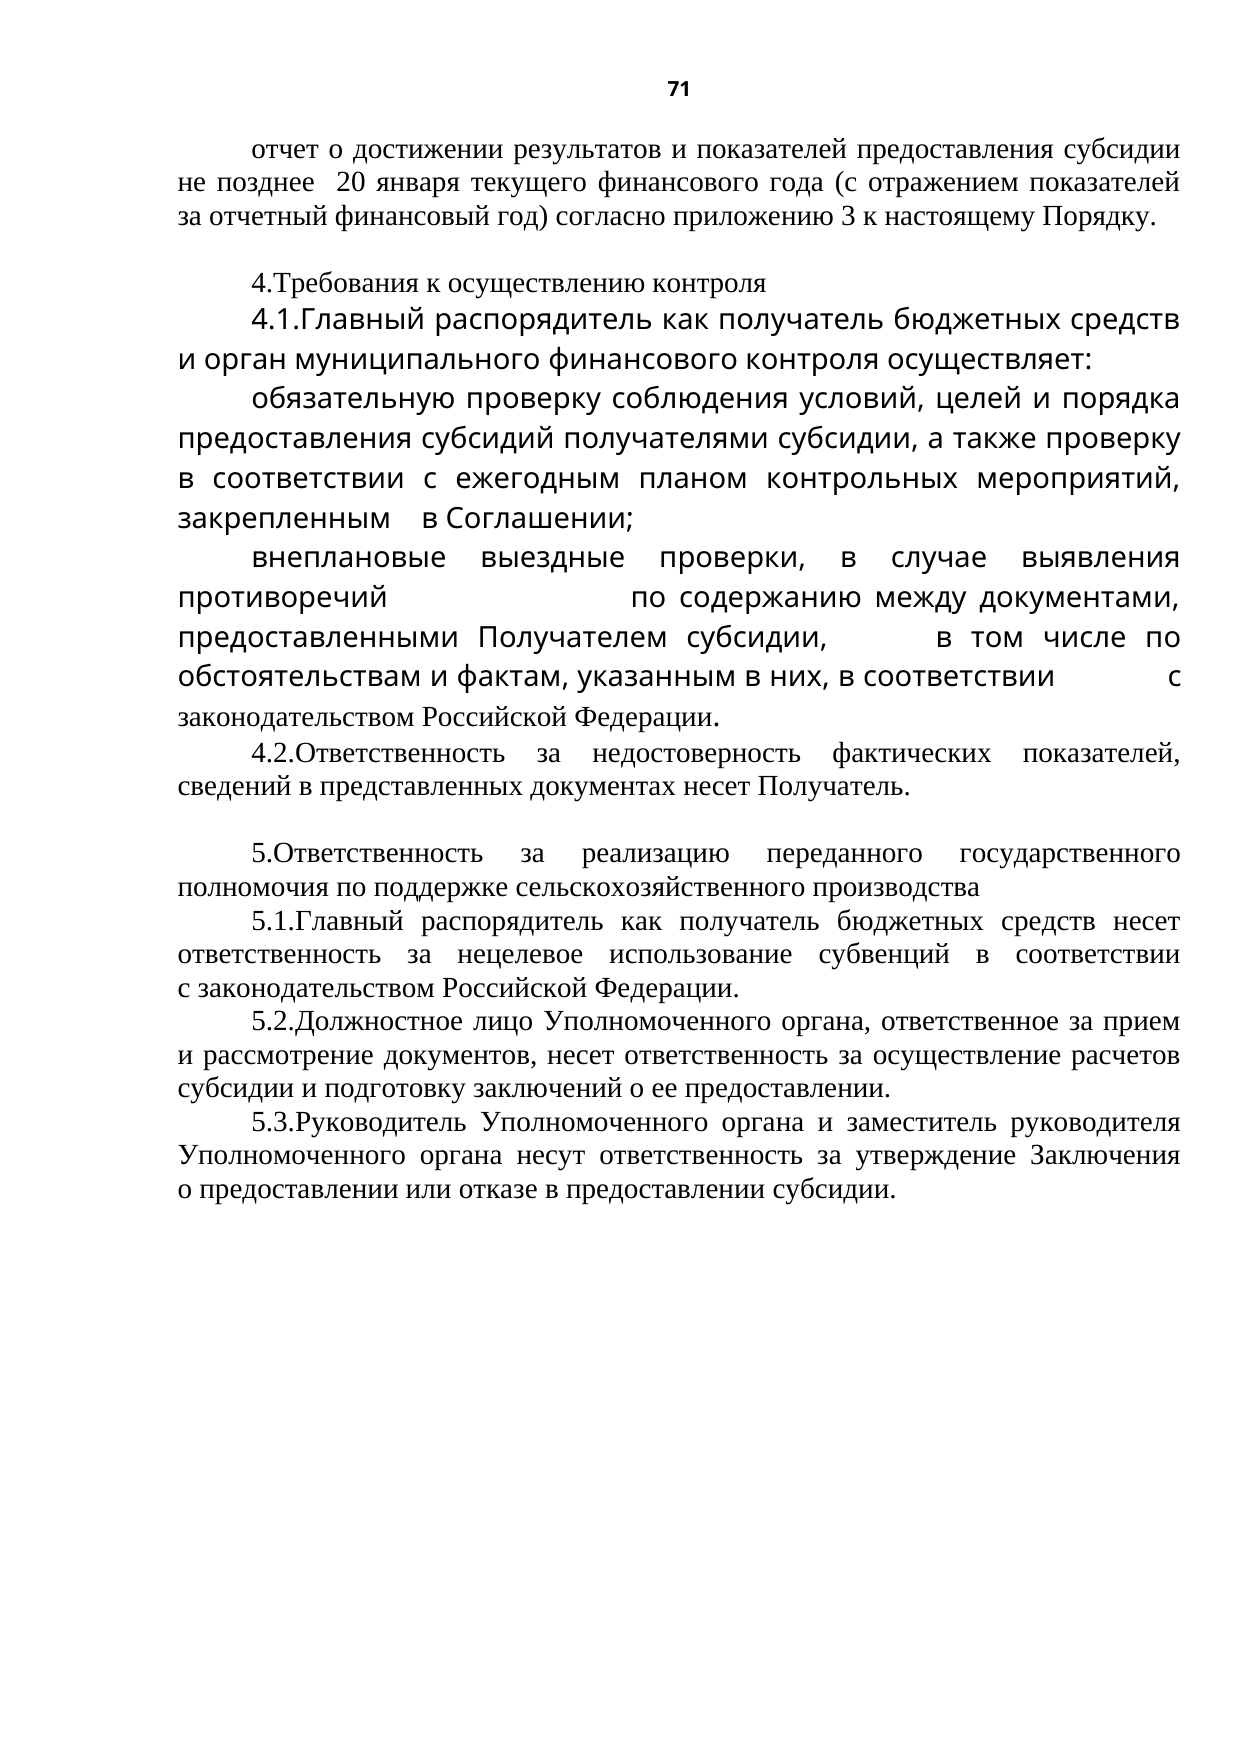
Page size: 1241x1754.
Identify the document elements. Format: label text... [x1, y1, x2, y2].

text 5.1.Главный распорядитель как получатель бюджетных средств несет ответственность за нецелевое использование субвенций в соответствии с законодательством Российской Федерации. [177, 903, 1181, 1003]
text 4.2.Ответственность за недостоверность фактических показателей, сведений в представленных документах несет Получатель. [177, 735, 1181, 802]
text обязательную проверку соблюдения условий, целей и порядка предоставления субсидий получателями субсидии, а также проверку в соответствии с ежегодным планом контрольных мероприятий, закрепленным в Соглашении; [177, 378, 1181, 537]
title 4.Требования к осуществлению контроля [177, 265, 1181, 298]
text 5.Ответственность за реализацию переданного государственного полномочия по поддержке сельскохозяйственного производства [177, 836, 1181, 903]
text отчет о достижении результатов и показателей предоставления субсидии не позднее 20 января текущего финансового года (с отражением показателей за отчетный финансовый год) согласно приложению 3 к настоящему Порядку. [177, 131, 1181, 231]
text 4.1.Главный распорядитель как получатель бюджетных средств и орган муниципального финансового контроля осуществляет: [177, 298, 1181, 378]
text 5.2.Должностное лицо Уполномоченного органа, ответственное за прием и рассмотрение документов, несет ответственность за осуществление расчетов субсидии и подготовку заключений о ее предоставлении. [177, 1003, 1181, 1104]
text внеплановые выездные проверки, в случае выявления противоречий по содержанию между документами, предоставленными Получателем субсидии, в том числе по обстоятельствам и фактам, указанным в них, в соответствии с законодательством Российской Федерации. [177, 537, 1181, 735]
text 5.3.Руководитель Уполномоченного органа и заместитель руководителя Уполномоченного органа несут ответственность за утверждение Заключения о предоставлении или отказе в предоставлении субсидии. [177, 1104, 1181, 1204]
